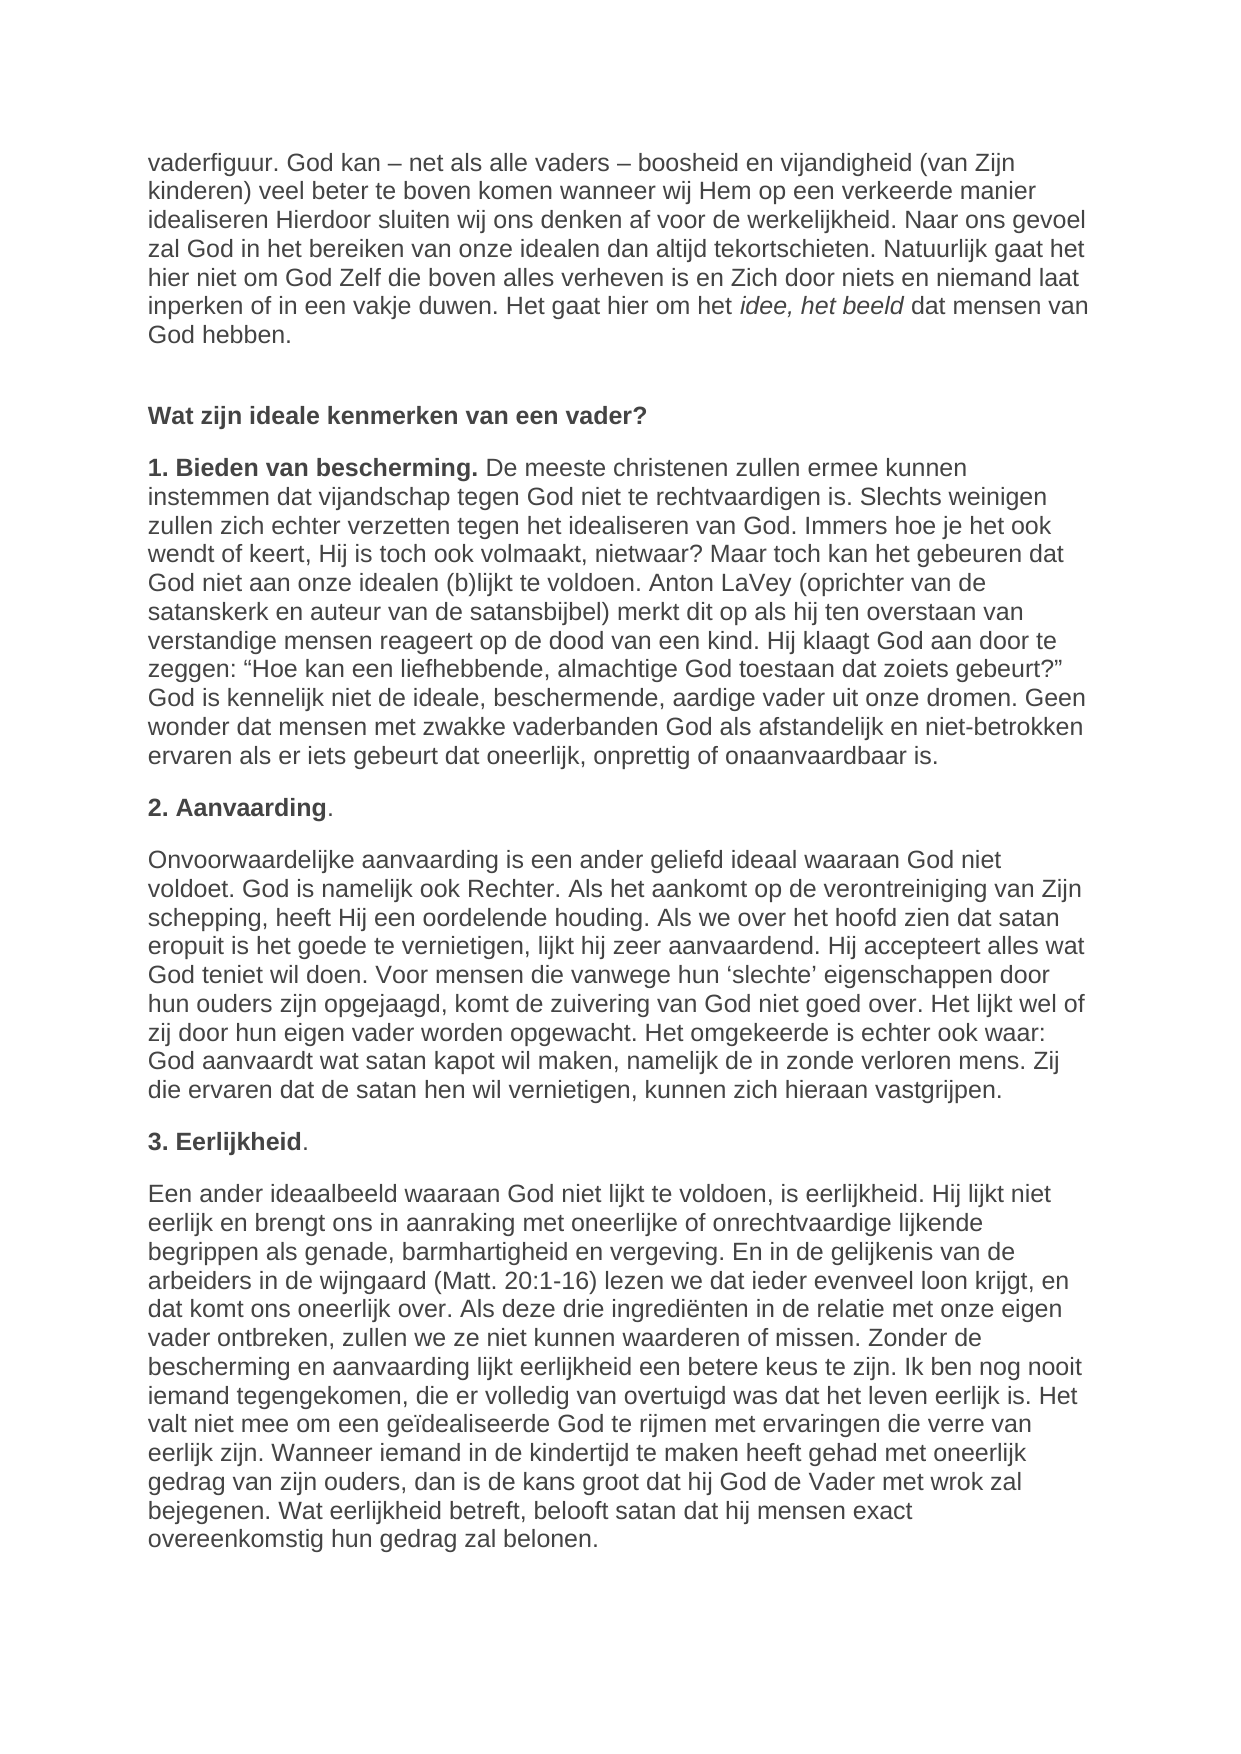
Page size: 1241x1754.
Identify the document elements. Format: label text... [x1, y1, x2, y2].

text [148, 148, 1093, 349]
text Een ander ideaalbeeld waaraan God niet lijkt te voldoen, is eerlijkheid. Hij lijkt niet eerlijk en brengt ons in aanraking met oneerlijke of onrechtvaardige lijkende begrippen als genade, barmhartigheid en vergeving. En in de gelijkenis van de arbeiders in de wijngaard (Matt. 20:1-16) lezen we dat ieder evenveel loon krijgt, en dat komt ons oneerlijk over. Als deze drie ingrediënten in de relatie met onze eigen vader ontbreken, zullen we ze niet kunnen waarderen of missen. Zonder de bescherming en aanvaarding lijkt eerlijkheid een betere keus te zijn. Ik ben nog nooit iemand tegengekomen, die er volledig van overtuigd was dat het leven eerlijk is. Het valt niet mee om een geïdealiseerde God te rijmen met ervaringen die verre van eerlijk zijn. Wanneer iemand in de kindertijd te maken heeft gehad met oneerlijk gedrag van zijn ouders, dan is de kans groot dat hij God de Vader met wrok zal bejegenen. Wat eerlijkheid betreft, belooft satan dat hij mensen exact overeenkomstig hun gedrag zal belonen. [148, 1179, 1093, 1553]
text 3. Eerlijkheid. [148, 1127, 1093, 1156]
text Onvoorwaardelijke aanvaarding is een ander geliefd ideaal waaraan God niet voldoet. God is namelijk ook Rechter. Als het aankomt op de verontreiniging van Zijn schepping, heeft Hij een oordelende houding. Als we over het hoofd zien dat satan eropuit is het goede te vernietigen, lijkt hij zeer aanvaardend. Hij accepteert alles wat God teniet wil doen. Voor mensen die vanwege hun ‘slechte’ eigenschappen door hun ouders zijn opgejaagd, komt de zuivering van God niet goed over. Het lijkt wel of zij door hun eigen vader worden opgewacht. Het omgekeerde is echter ook waar: God aanvaardt wat satan kapot wil maken, namelijk de in zonde verloren mens. Zij die ervaren dat de satan hen wil vernietigen, kunnen zich hieraan vastgrijpen. [148, 845, 1093, 1104]
text Wat zijn ideale kenmerken van een vader? [148, 401, 1093, 430]
text 1. Bieden van bescherming. De meeste christenen zullen ermee kunnen instemmen dat vijandschap tegen God niet te rechtvaardigen is. Slechts weinigen zullen zich echter verzetten tegen het idealiseren van God. Immers hoe je het ook wendt of keert, Hij is toch ook volmaakt, nietwaar? Maar toch kan het gebeuren dat God niet aan onze idealen (b)lijkt te voldoen. Anton LaVey (oprichter van de satanskerk en auteur van de satansbijbel) merkt dit op als hij ten overstaan van verstandige mensen reageert op de dood van een kind. Hij klaagt God aan door te zeggen: “Hoe kan een liefhebbende, almachtige God toestaan dat zoiets gebeurt?” God is kennelijk niet de ideale, beschermende, aardige vader uit onze dromen. Geen wonder dat mensen met zwakke vaderbanden God als afstandelijk en niet-betrokken ervaren als er iets gebeurt dat oneerlijk, onprettig of onaanvaardbaar is. [148, 453, 1093, 769]
text 2. Aanvaarding. [148, 793, 1093, 822]
